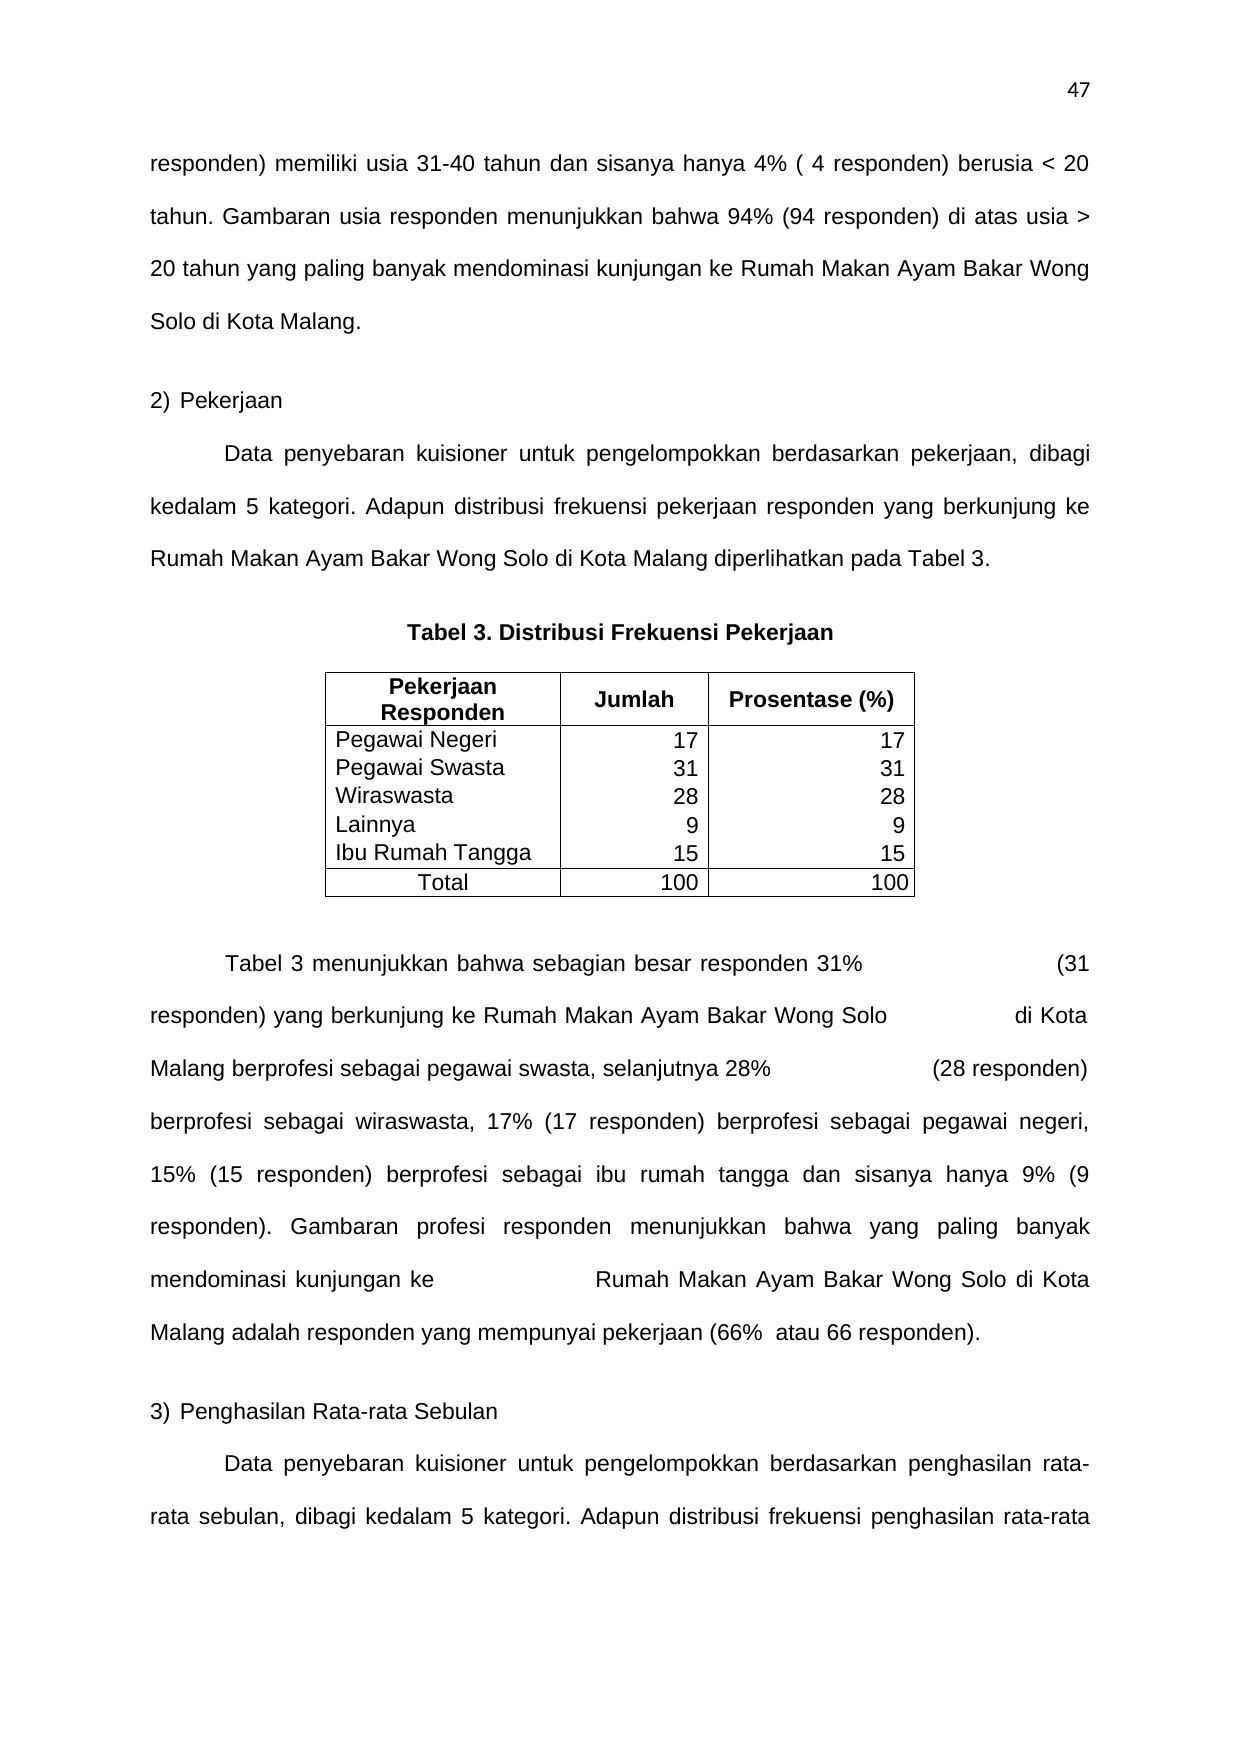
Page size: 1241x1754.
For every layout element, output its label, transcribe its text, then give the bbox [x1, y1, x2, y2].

table_cell Pegawai Swasta [326, 754, 560, 782]
table_cell 31 [561, 754, 708, 782]
table_cell 100 [561, 869, 708, 896]
table_cell 15 [709, 839, 914, 867]
table_cell Ibu Rumah Tangga [326, 839, 560, 867]
table_cell Lainnya [326, 811, 560, 839]
title Penghasilan Rata-rata Sebulan [150, 1398, 1090, 1424]
table_header Jumlah [561, 673, 708, 725]
text Data penyebaran kuisioner untuk pengelompokkan berdasarkan pekerjaan, dibagi kedalam 5 kategori. Adapun distribusi frekuensi pekerjaan responden yang berkunjung ke Rumah Makan Ayam Bakar Wong Solo di Kota Malang diperlihatkan pada Tabel 3. [150, 440, 1090, 572]
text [150, 150, 1090, 334]
table_cell 28 [709, 782, 914, 811]
table_cell Pegawai Negeri [326, 726, 560, 754]
table_cell Total [326, 869, 560, 896]
table_cell 17 [709, 726, 914, 754]
text Tabel 3. Distribusi Frekuensi Pekerjaan [150, 619, 1090, 645]
title Pekerjaan [150, 387, 1090, 413]
table_cell 31 [709, 754, 914, 782]
table_cell 100 [709, 869, 914, 896]
table_cell 9 [709, 811, 914, 839]
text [150, 1450, 1090, 1529]
table_cell 9 [561, 811, 708, 839]
text Tabel 3 menunjukkan bahwa sebagian besar responden 31% (31 responden) yang berkunjung ke Rumah Makan Ayam Bakar Wong Solo di Kota Malang berprofesi sebagai pegawai swasta, selanjutnya 28% (28 responden) berprofesi sebagai wiraswasta, 17% (17 responden) berprofesi sebagai pegawai negeri, 15% (15 responden) berprofesi sebagai ibu rumah tangga dan sisanya hanya 9% (9 responden). Gambaran profesi responden menunjukkan bahwa yang paling banyak mendominasi kunjungan ke Rumah Makan Ayam Bakar Wong Solo di Kota Malang adalah responden yang mempunyai pekerjaan (66% atau 66 responden). [150, 950, 1090, 1345]
table_cell 15 [561, 839, 708, 867]
table_cell 17 [561, 726, 708, 754]
table_header Pekerjaan Responden [326, 673, 560, 725]
table_cell Wiraswasta [326, 782, 560, 811]
table_cell 28 [561, 782, 708, 811]
table_header Prosentase (%) [709, 673, 914, 725]
